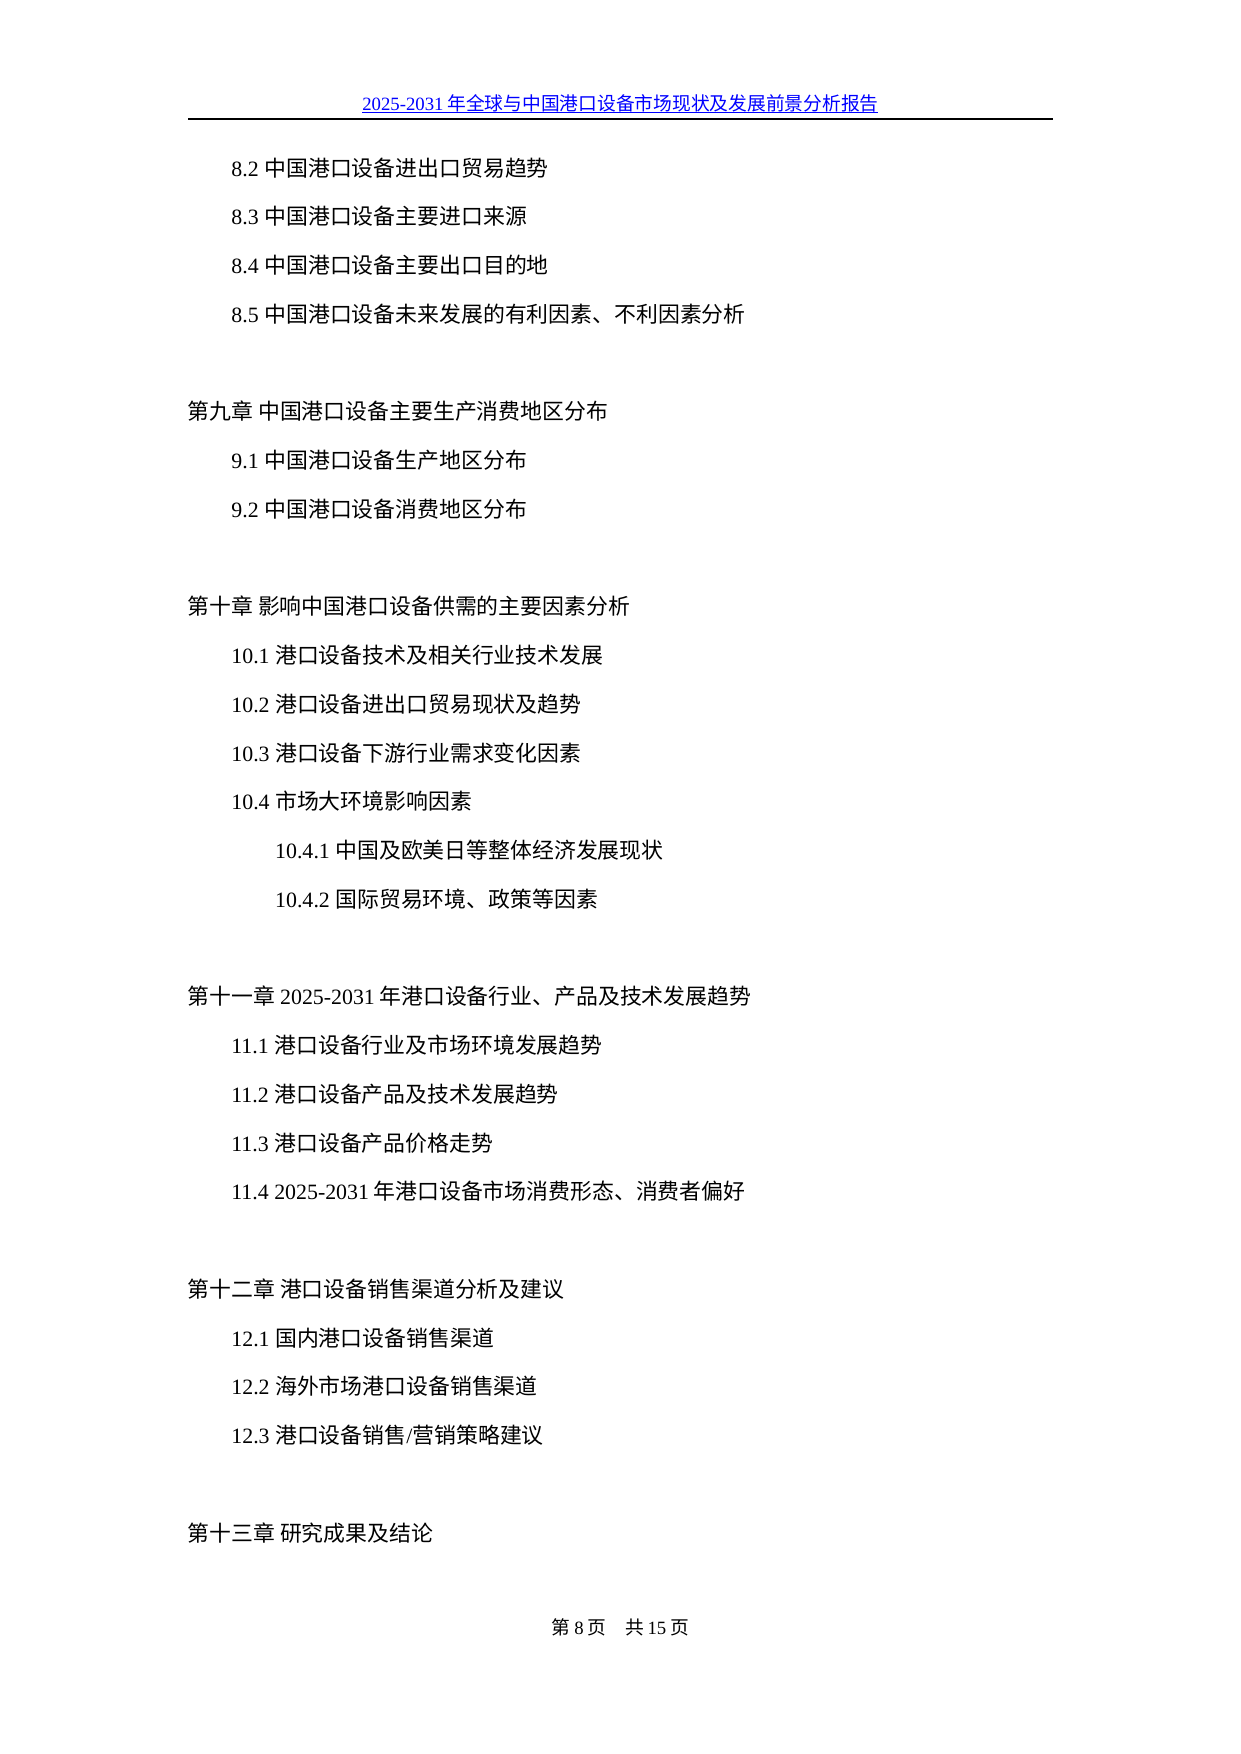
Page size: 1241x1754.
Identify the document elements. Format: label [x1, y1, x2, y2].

text [187, 150, 1053, 1548]
